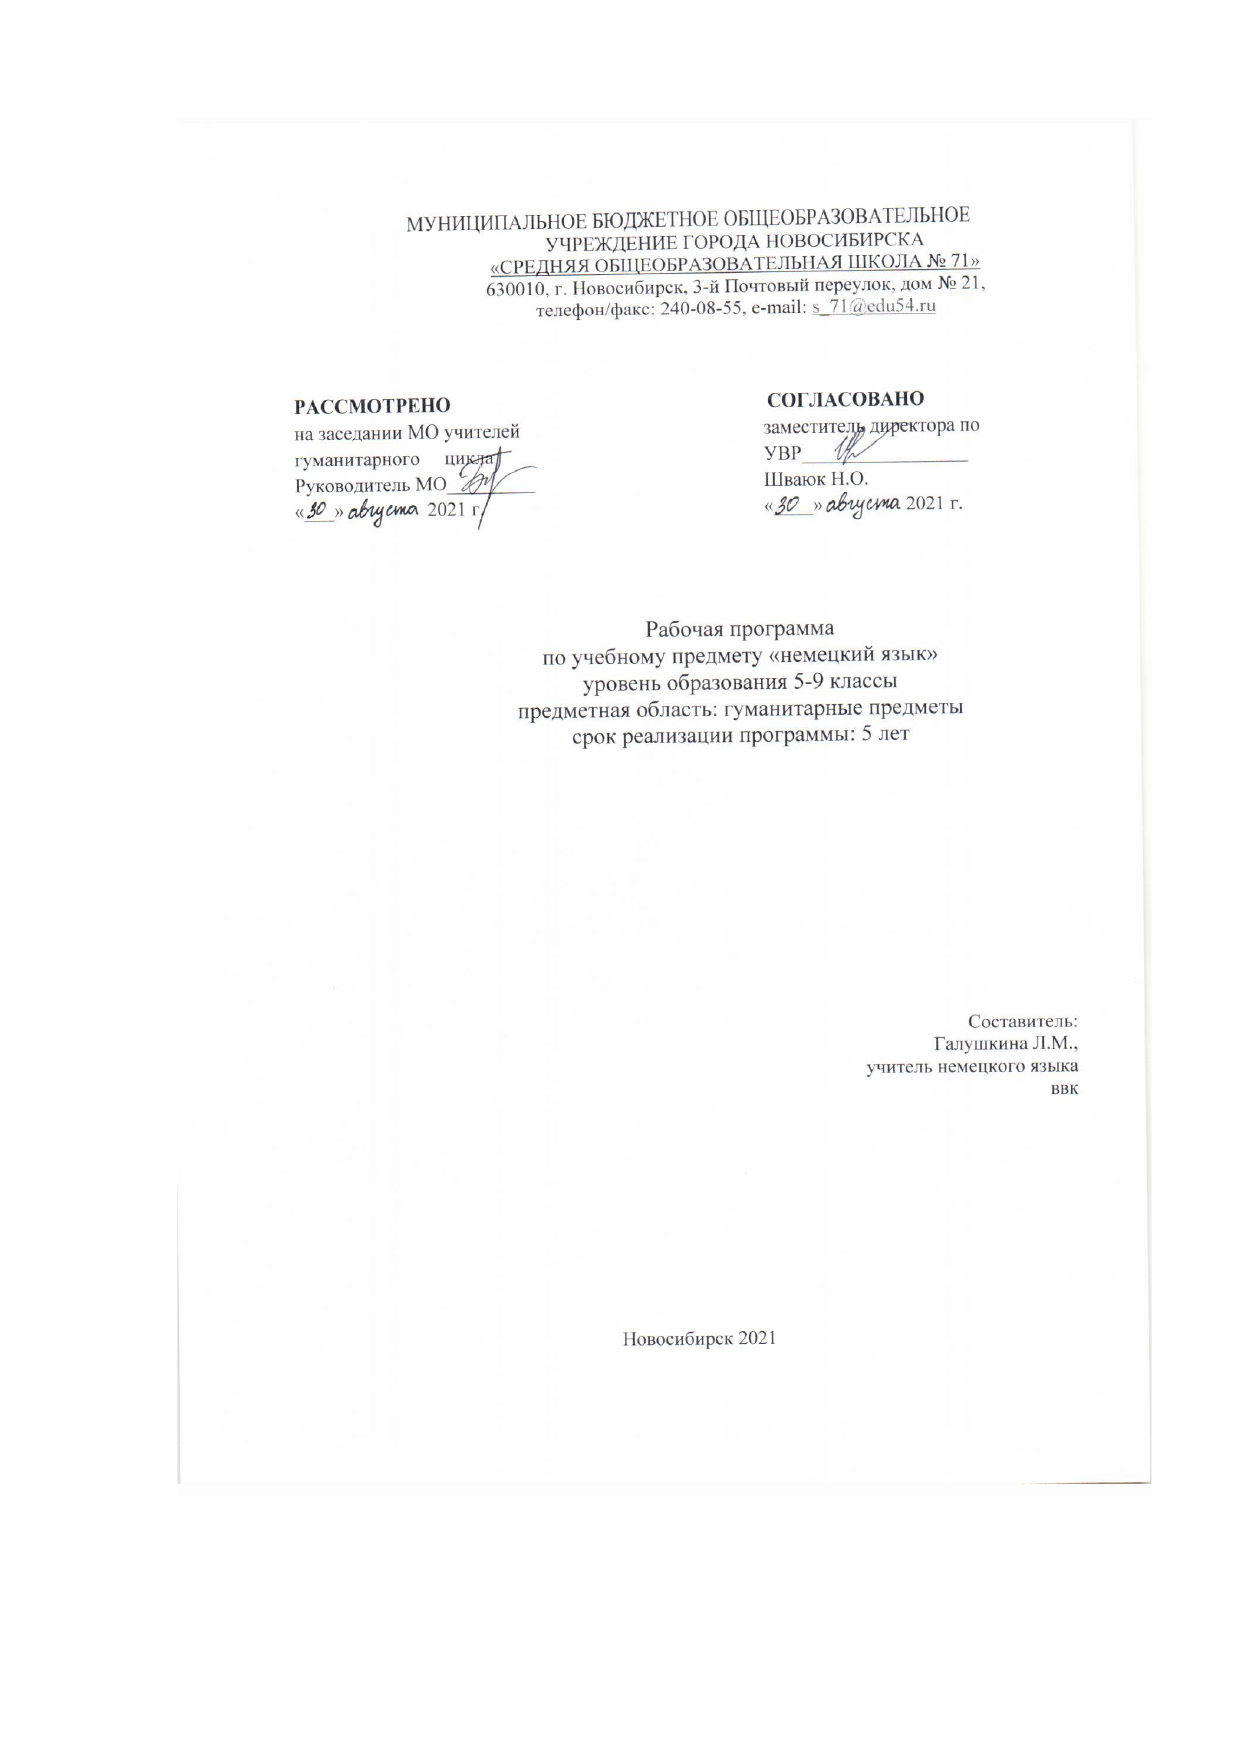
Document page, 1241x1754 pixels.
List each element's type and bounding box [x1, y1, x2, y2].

picture [177, 118, 1152, 1496]
